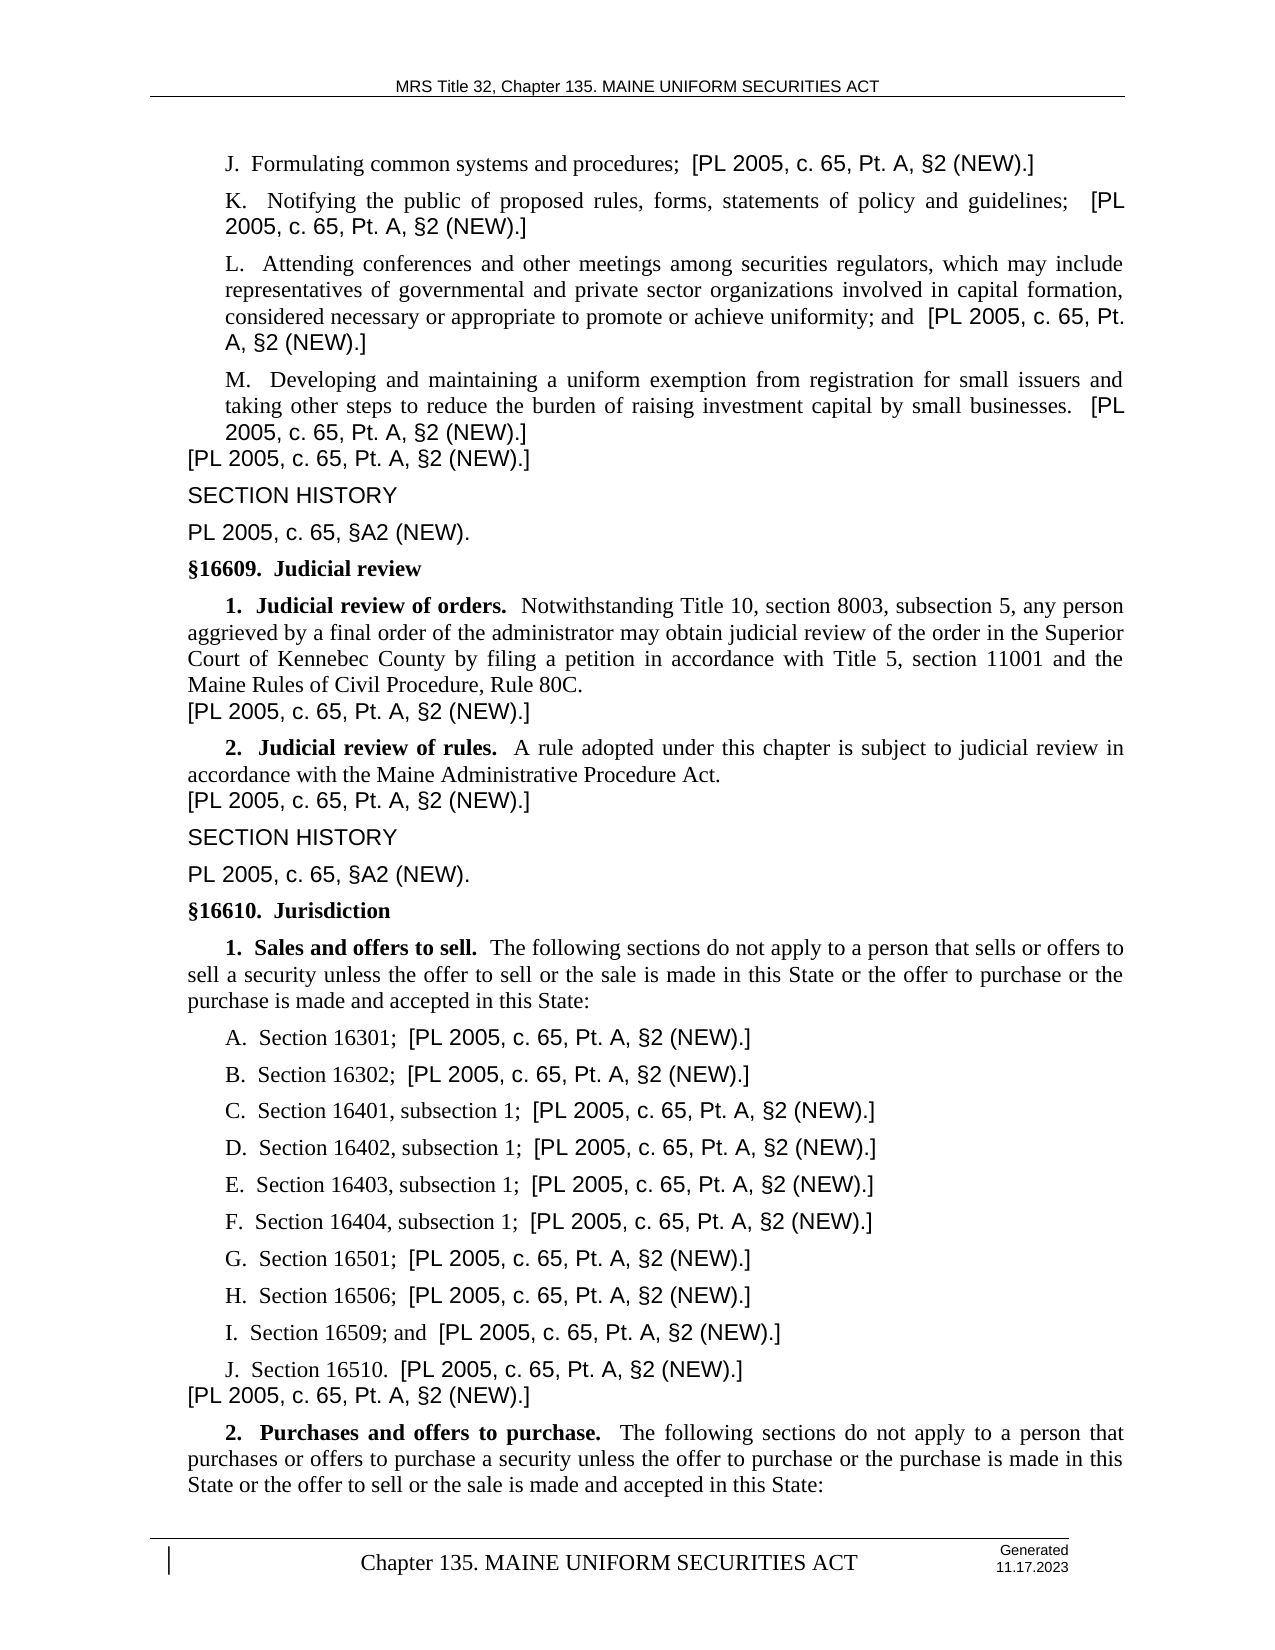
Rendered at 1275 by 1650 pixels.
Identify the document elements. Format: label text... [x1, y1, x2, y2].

text §16609. Judicial review [187, 556, 1125, 582]
text [PL 2005, c. 65, Pt. A, §2 (NEW).] [187, 698, 1125, 724]
text I. Section 16509; and [PL 2005, c. 65, Pt. A, §2 (NEW).] [225, 1319, 1125, 1345]
text 2. Judicial review of rules. A rule adopted under this chapter is subject to judicial review in accordance with the Maine Administrative Procedure Act. [187, 734, 1125, 787]
text 1. Sales and offers to sell. The following sections do not apply to a person that sells or offers to sell a security unless the offer to sell or the sale is made in this State or the offer to purchase or the purchase is made and accepted in this State: [187, 934, 1125, 1013]
text K. Notifying the public of proposed rules, forms, statements of policy and guidelines; [PL 2005, c. 65, Pt. A, §2 (NEW).] [225, 187, 1125, 240]
text G. Section 16501; [PL 2005, c. 65, Pt. A, §2 (NEW).] [225, 1245, 1125, 1271]
text SECTION HISTORY [187, 824, 1125, 850]
text M. Developing and maintaining a uniform exemption from registration for small issuers and taking other steps to reduce the burden of raising investment capital by small businesses. [PL 2005, c. 65, Pt. A, §2 (NEW).] [225, 366, 1125, 445]
text L. Attending conferences and other meetings among securities regulators, which may include representatives of governmental and private sector organizations involved in capital formation, considered necessary or appropriate to promote or achieve uniformity; and [PL 2005, c. 65, Pt. A, §2 (NEW).] [225, 250, 1125, 356]
text J. Formulating common systems and procedures; [PL 2005, c. 65, Pt. A, §2 (NEW).] [225, 150, 1125, 176]
text C. Section 16401, subsection 1; [PL 2005, c. 65, Pt. A, §2 (NEW).] [225, 1097, 1125, 1124]
text A. Section 16301; [PL 2005, c. 65, Pt. A, §2 (NEW).] [225, 1024, 1125, 1050]
text PL 2005, c. 65, §A2 (NEW). [187, 519, 1125, 545]
text 1. Judicial review of orders. Notwithstanding Title 10, section 8003, subsection 5, any person aggrieved by a final order of the administrator may obtain judicial review of the order in the Superior Court of Kennebec County by filing a petition in accordance with Title 5, section 11001 and the Maine Rules of Civil Procedure, Rule 80C. [187, 592, 1125, 698]
text D. Section 16402, subsection 1; [PL 2005, c. 65, Pt. A, §2 (NEW).] [225, 1134, 1125, 1161]
text E. Section 16403, subsection 1; [PL 2005, c. 65, Pt. A, §2 (NEW).] [225, 1171, 1125, 1198]
text H. Section 16506; [PL 2005, c. 65, Pt. A, §2 (NEW).] [225, 1282, 1125, 1308]
text F. Section 16404, subsection 1; [PL 2005, c. 65, Pt. A, §2 (NEW).] [225, 1208, 1125, 1234]
text PL 2005, c. 65, §A2 (NEW). [187, 861, 1125, 887]
text [PL 2005, c. 65, Pt. A, §2 (NEW).] [187, 787, 1125, 813]
text [PL 2005, c. 65, Pt. A, §2 (NEW).] [187, 445, 1125, 472]
text §16610. Jurisdiction [187, 897, 1125, 924]
text SECTION HISTORY [187, 482, 1125, 508]
text J. Section 16510. [PL 2005, c. 65, Pt. A, §2 (NEW).] [225, 1356, 1125, 1382]
text 2. Purchases and offers to purchase. The following sections do not apply to a person that purchases or offers to purchase a security unless the offer to purchase or the purchase is made in this State or the offer to sell or the sale is made and accepted in this State: [187, 1419, 1125, 1498]
text [PL 2005, c. 65, Pt. A, §2 (NEW).] [187, 1382, 1125, 1408]
text B. Section 16302; [PL 2005, c. 65, Pt. A, §2 (NEW).] [225, 1061, 1125, 1087]
